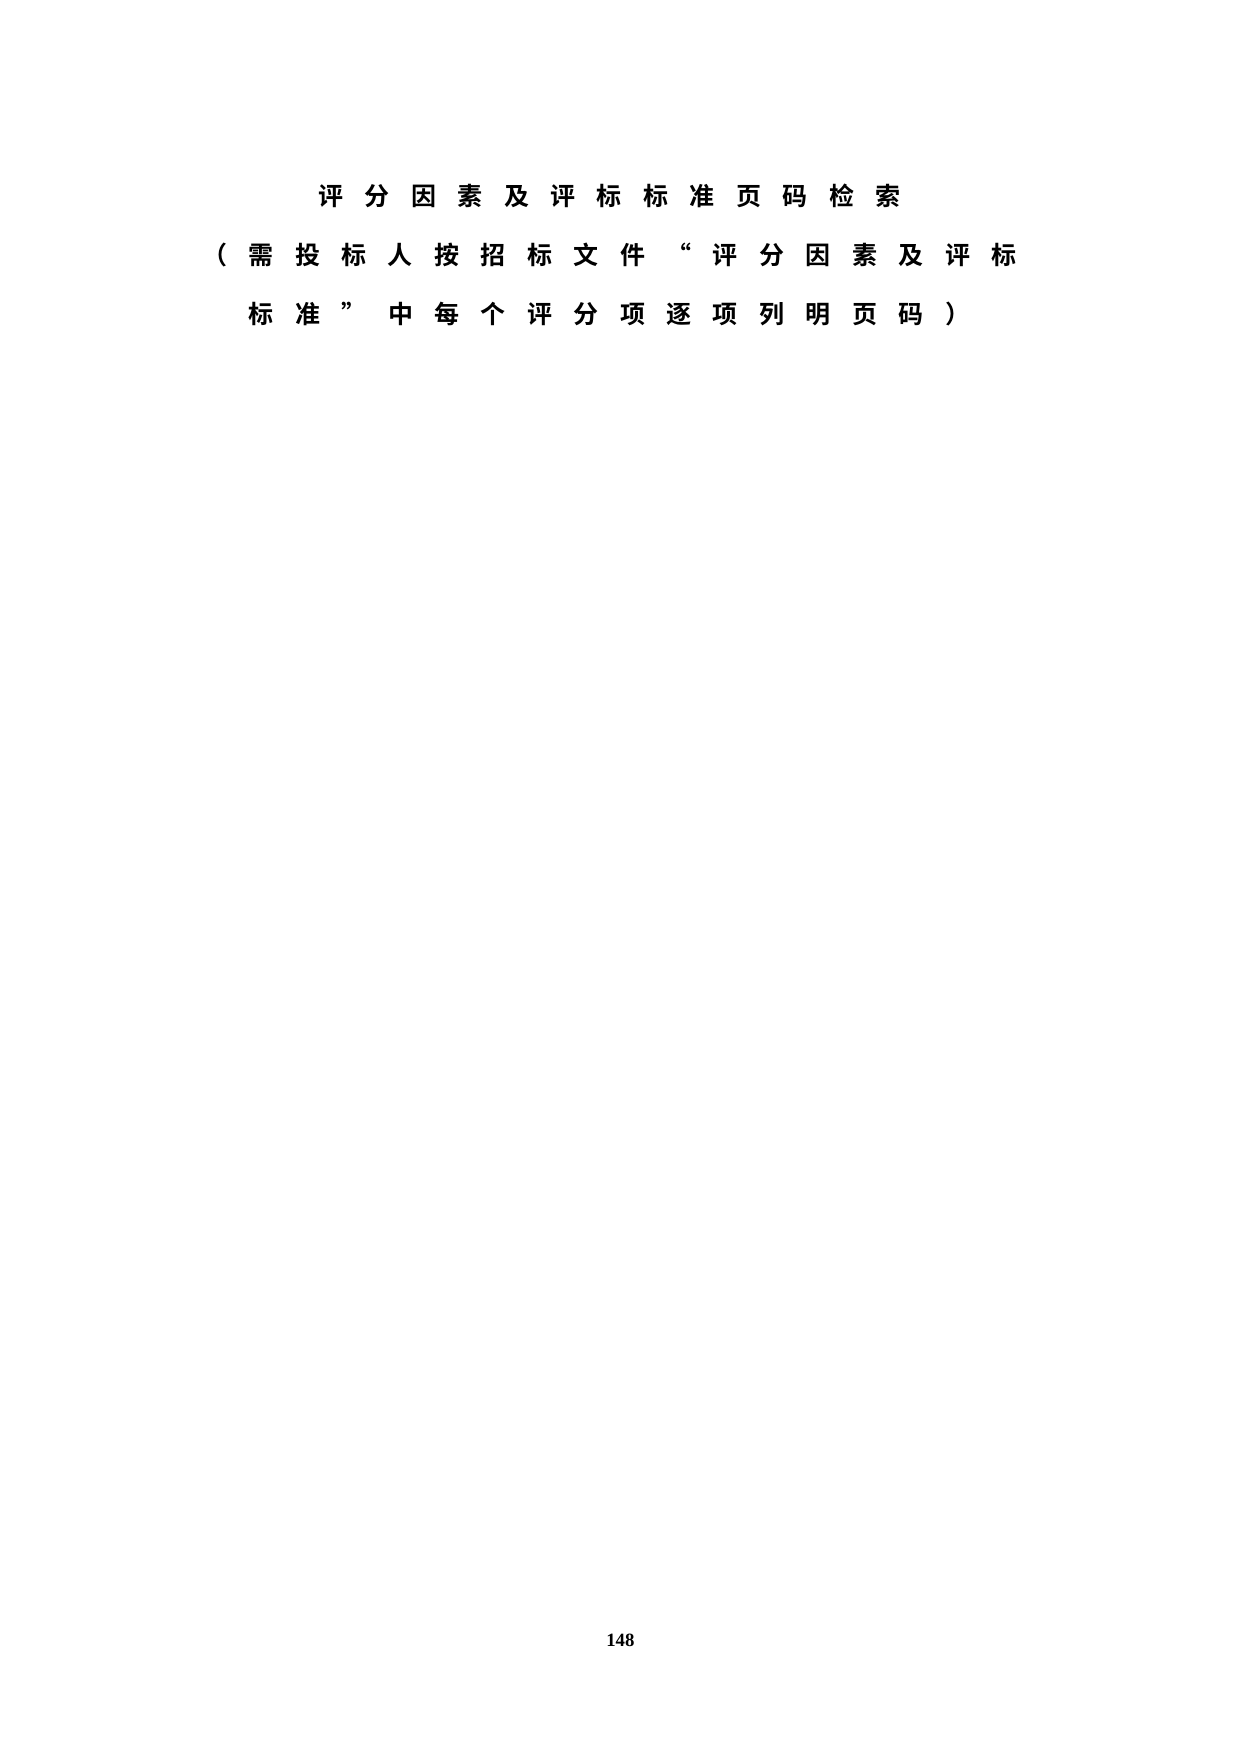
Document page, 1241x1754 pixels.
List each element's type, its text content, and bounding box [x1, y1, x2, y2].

text （需投标人按招标文件“评分因素及评标标准”中每个评分项逐项列明页码） [190, 224, 1050, 343]
text 评分因素及评标标准页码检索 [190, 164, 1050, 224]
